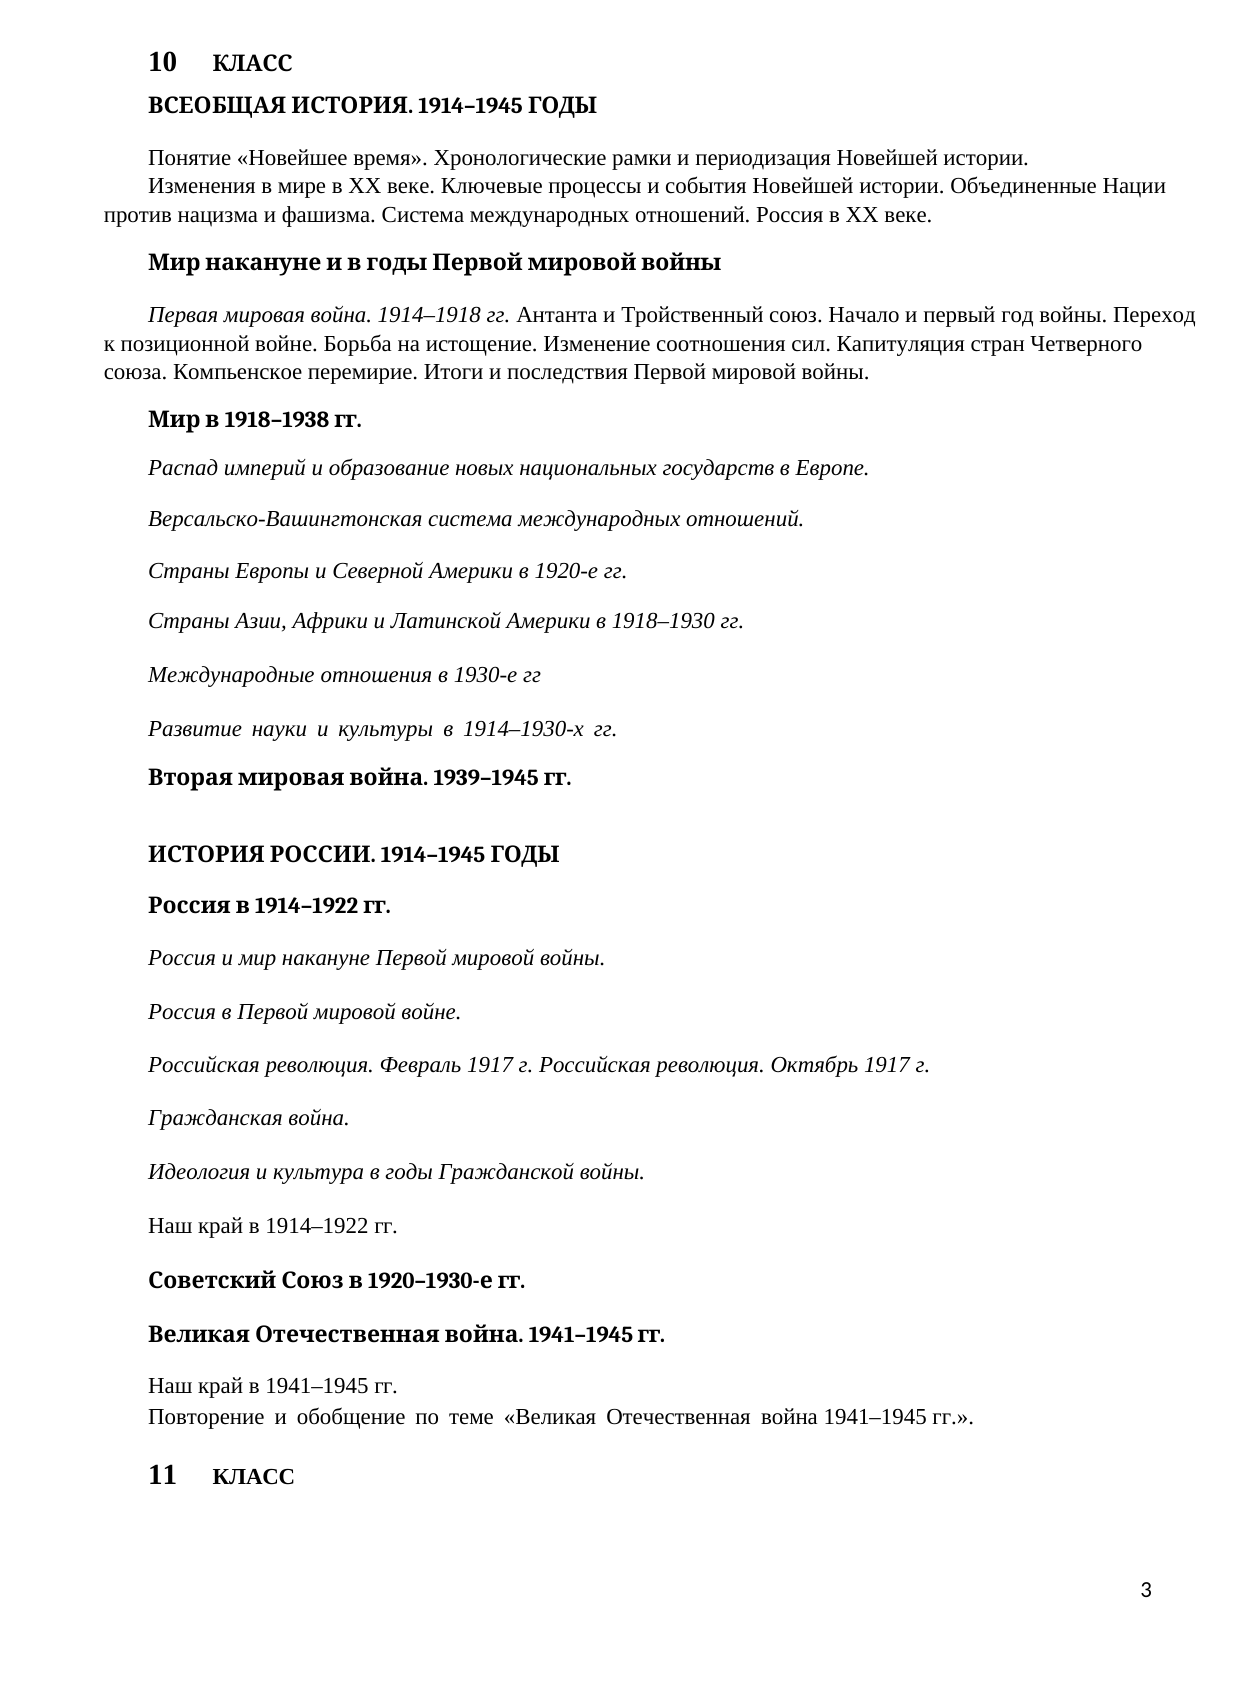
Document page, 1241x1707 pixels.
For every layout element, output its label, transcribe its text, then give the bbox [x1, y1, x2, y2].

subtitle Мир накануне и в годы Первой мировой войны [103, 250, 1211, 276]
text Повторение и обобщение по теме «Великая Отечественная война 1941–1945 гг.». [103, 1403, 1211, 1429]
text Международные отношения в 1930-е гг [103, 661, 1211, 687]
subtitle ВСЕОБЩАЯ ИСТОРИЯ. 1914–1945 ГОДЫ [103, 93, 1211, 119]
subtitle Вторая мировая война. 1939–1945 гг. [103, 765, 1211, 791]
text Наш край в 1914–1922 гг. [103, 1207, 1211, 1240]
text Версальско-Вашингтонская система международных отношений. [103, 505, 1211, 532]
text Развитие науки и культуры в 1914–1930-х гг. [103, 715, 1211, 741]
text Россия и мир накануне Первой мировой войны. [103, 944, 1211, 971]
subtitle КЛАСС [103, 1457, 1211, 1491]
subtitle Мир в 1918–1938 гг. [103, 407, 1211, 433]
subtitle КЛАСС [103, 44, 1211, 78]
text Российская революция. Февраль 1917 г. Российская революция. Октябрь 1917 г. [103, 1051, 1211, 1077]
text Страны Азии, Африки и Латинской Америки в 1918–1930 гг. [103, 608, 1211, 634]
text Россия в Первой мировой войне. [103, 998, 1211, 1024]
text Изменения в мире в ХХ веке. Ключевые процессы и события Новейшей истории. Объединенные Нации против нацизма и фашизма. Система международных отношений. Россия в XX веке. [103, 173, 1211, 227]
text Понятие «Новейшее время». Хронологические рамки и периодизация Новейшей истории. [103, 144, 1211, 171]
text Идеология и культура в годы Гражданской войны. [103, 1158, 1211, 1184]
subtitle Россия в 1914–1922 гг. [103, 893, 1211, 920]
subtitle Советский Союз в 1920–1930-е гг. [103, 1268, 1211, 1294]
text Гражданская война. [103, 1104, 1211, 1131]
text Страны Европы и Северной Америки в 1920-е гг. [103, 557, 1211, 583]
subtitle ИСТОРИЯ РОССИИ. 1914–1945 ГОДЫ [103, 842, 1211, 869]
text Распад империй и образование новых национальных государств в Европе. [103, 454, 1211, 481]
text Первая мировая война. 1914–1918 гг. Антанта и Тройственный союз. Начало и первый год войны. Переход к позиционной войне. Борьба на истощение. Изменение соотношения сил. Капитуляция стран Четверного союза. Компьенское перемирие. Итоги и последствия Первой мировой войны. [103, 301, 1211, 384]
text Наш край в 1941–1945 гг. [103, 1373, 1211, 1399]
subtitle Великая Отечественная война. 1941–1945 гг. [103, 1322, 1211, 1348]
